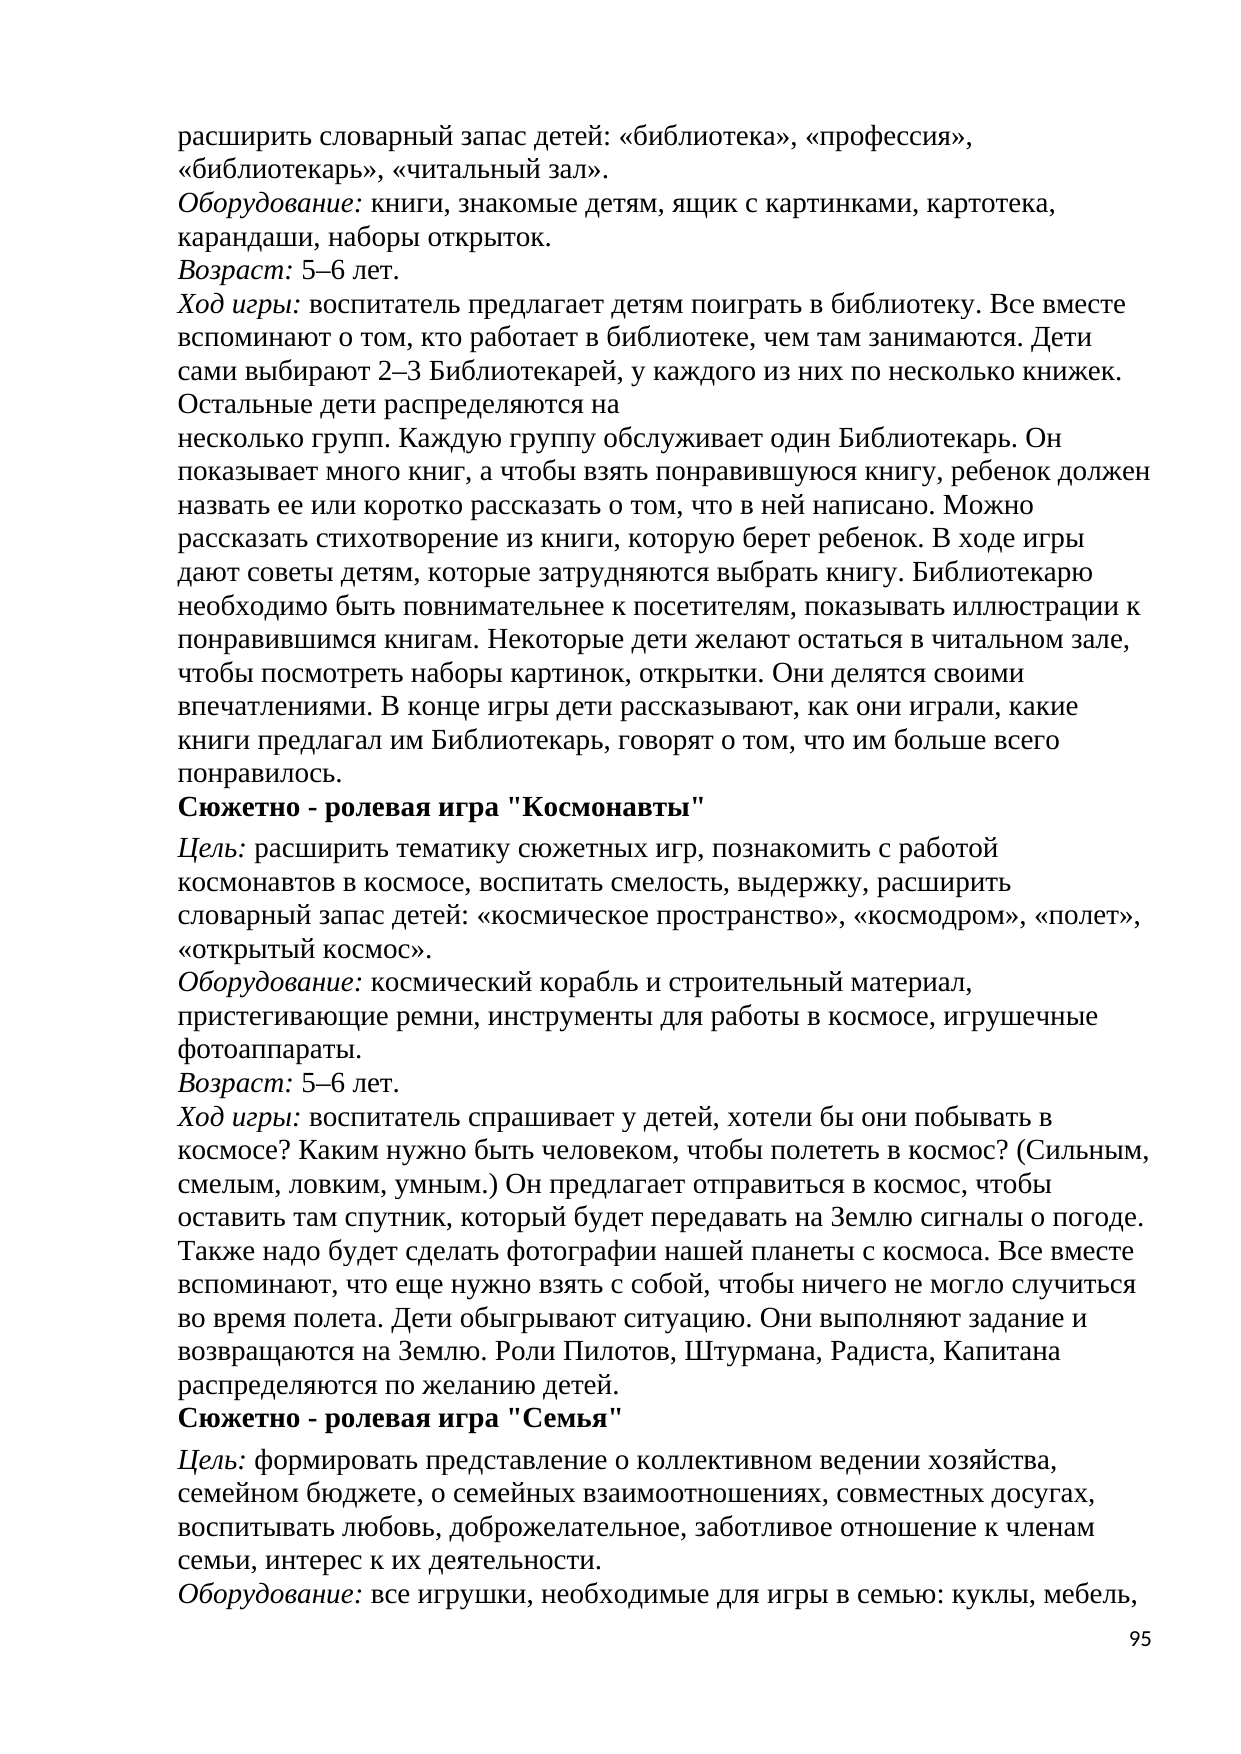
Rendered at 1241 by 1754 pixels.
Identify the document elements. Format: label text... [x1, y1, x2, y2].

text Цель: расширить тематику сюжетных игр, познакомить с работой космонавтов в космосе, воспитать смелость, выдержку, расширить словарный запас детей: «космическое пространство», «космодром», «полет», «открытый космос». Оборудование: космический корабль и строительный материал, пристегивающие ремни, инструменты для работы в космосе, игрушечные фотоаппараты. Возраст: 5–6 лет. Ход игры: воспитатель спрашивает у детей, хотели бы они побывать в космосе? Каким нужно быть человеком, чтобы полететь в космос? (Сильным, смелым, ловким, умным.) Он предлагает отправиться в космос, чтобы оставить там спутник, который будет передавать на Землю сигналы о погоде. Также надо будет сделать фотографии нашей планеты с космоса. Все вместе вспоминают, что еще нужно взять с собой, чтобы ничего не могло случиться во время полета. Дети обыгрывают ситуацию. Они выполняют задание и возвращаются на Землю. Роли Пилотов, Штурмана, Радиста, Капитана распределяются по желанию детей. [177, 830, 1152, 1401]
text Сюжетно - ролевая игра "Семья" [177, 1401, 1152, 1434]
text Сюжетно - ролевая игра "Космонавты" [177, 789, 1152, 822]
